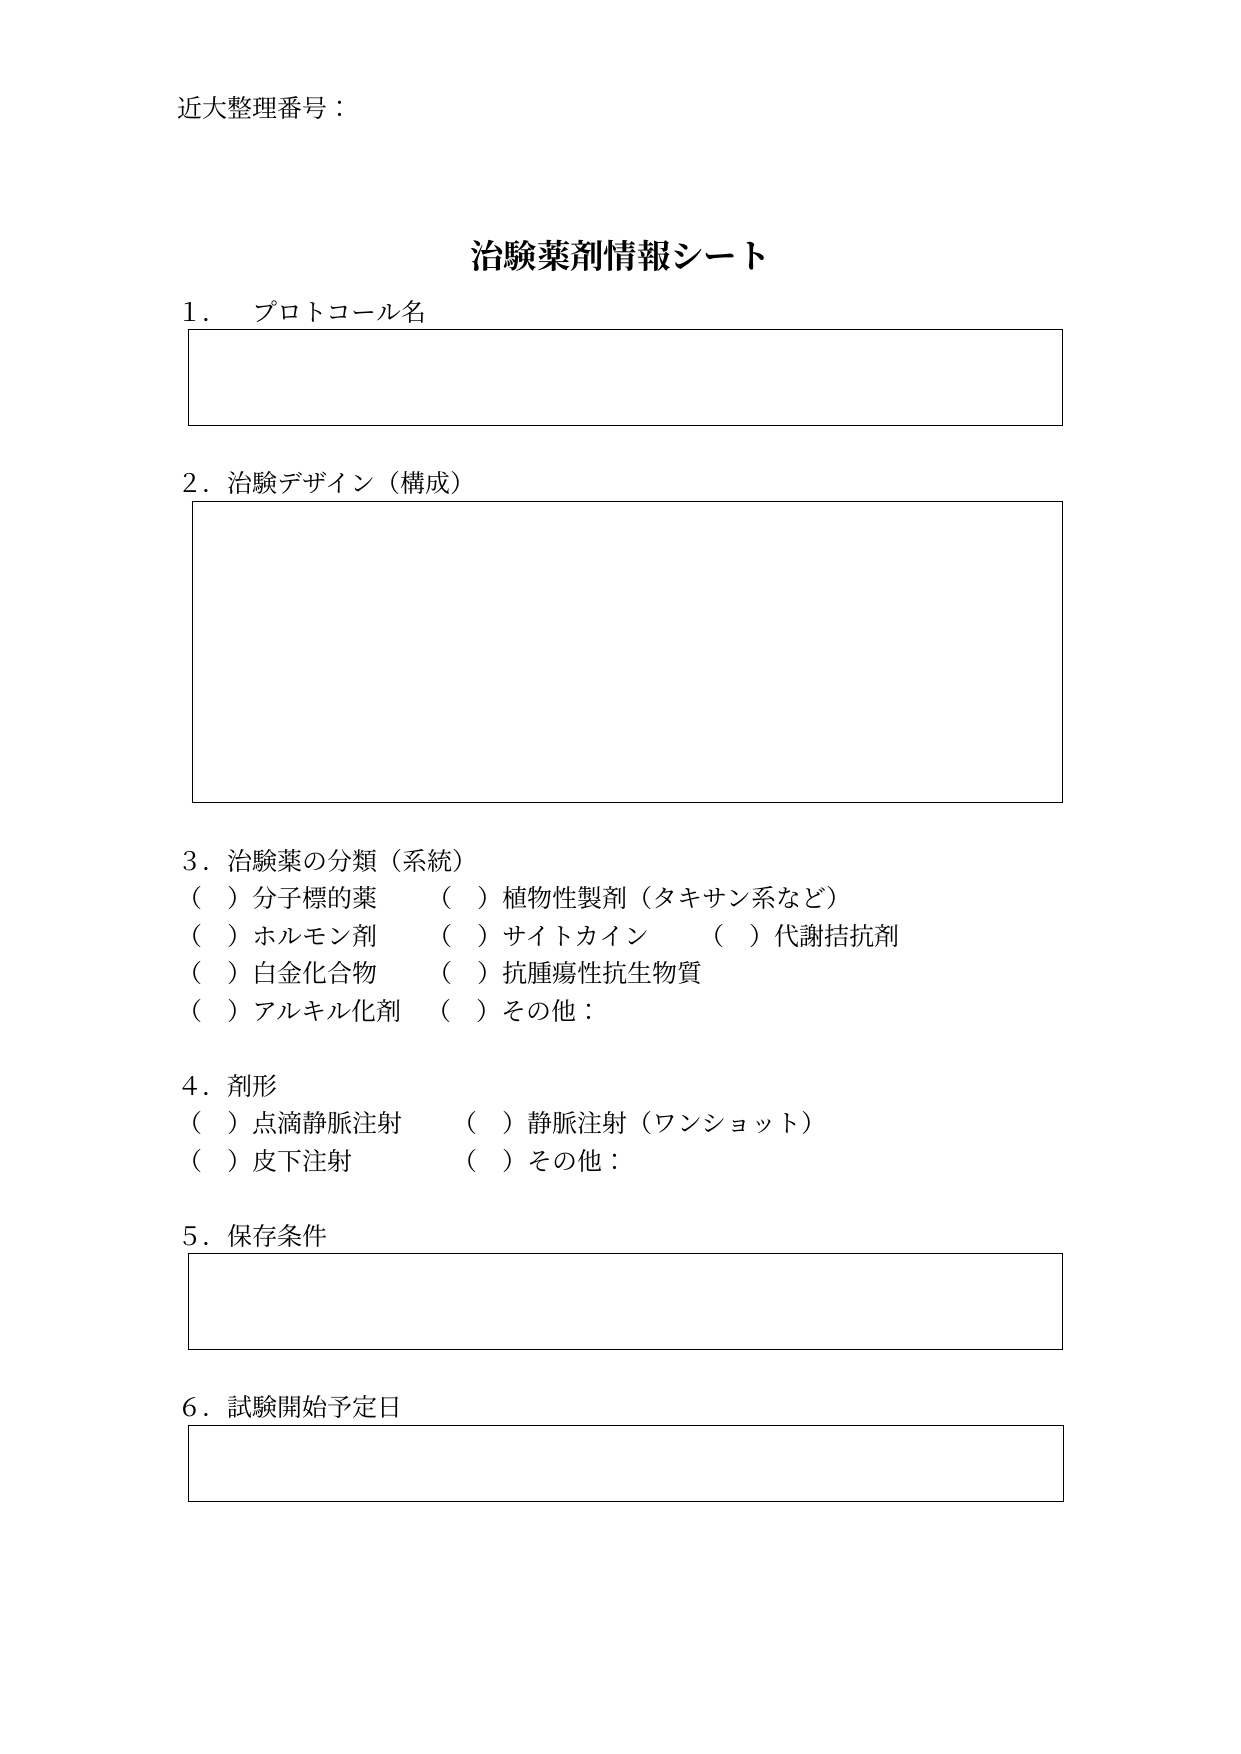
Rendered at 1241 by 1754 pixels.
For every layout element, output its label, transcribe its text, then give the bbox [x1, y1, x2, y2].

text （ ）点滴静脈注射 （ ）静脈注射（ワンショット） [177, 1103, 1063, 1141]
text ６．試験開始予定日 [177, 1387, 1063, 1424]
text 治験薬剤情報シート [177, 217, 1063, 292]
table_header [189, 1426, 1063, 1501]
text ３．治験薬の分類（系統） [177, 841, 1063, 878]
table_header [189, 1254, 1062, 1348]
table_header [193, 502, 1062, 802]
text （ ）ホルモン剤 （ ）サイトカイン （ ）代謝拮抗剤 [177, 916, 1063, 953]
list プロトコール名 [177, 292, 1063, 329]
text （ ）白金化合物 （ ）抗腫瘍性抗生物質 [177, 953, 1063, 991]
text （ ）分子標的薬 （ ）植物性製剤（タキサン系など） [177, 878, 1063, 916]
text ４．剤形 [177, 1066, 1063, 1103]
text ２．治験デザイン（構成） [177, 463, 1063, 501]
table_header [189, 330, 1062, 424]
text （ ）皮下注射 （ ）その他： [177, 1141, 1063, 1178]
text （ ）アルキル化剤 （ ）その他： [177, 991, 1063, 1028]
text ５．保存条件 [177, 1216, 1063, 1253]
